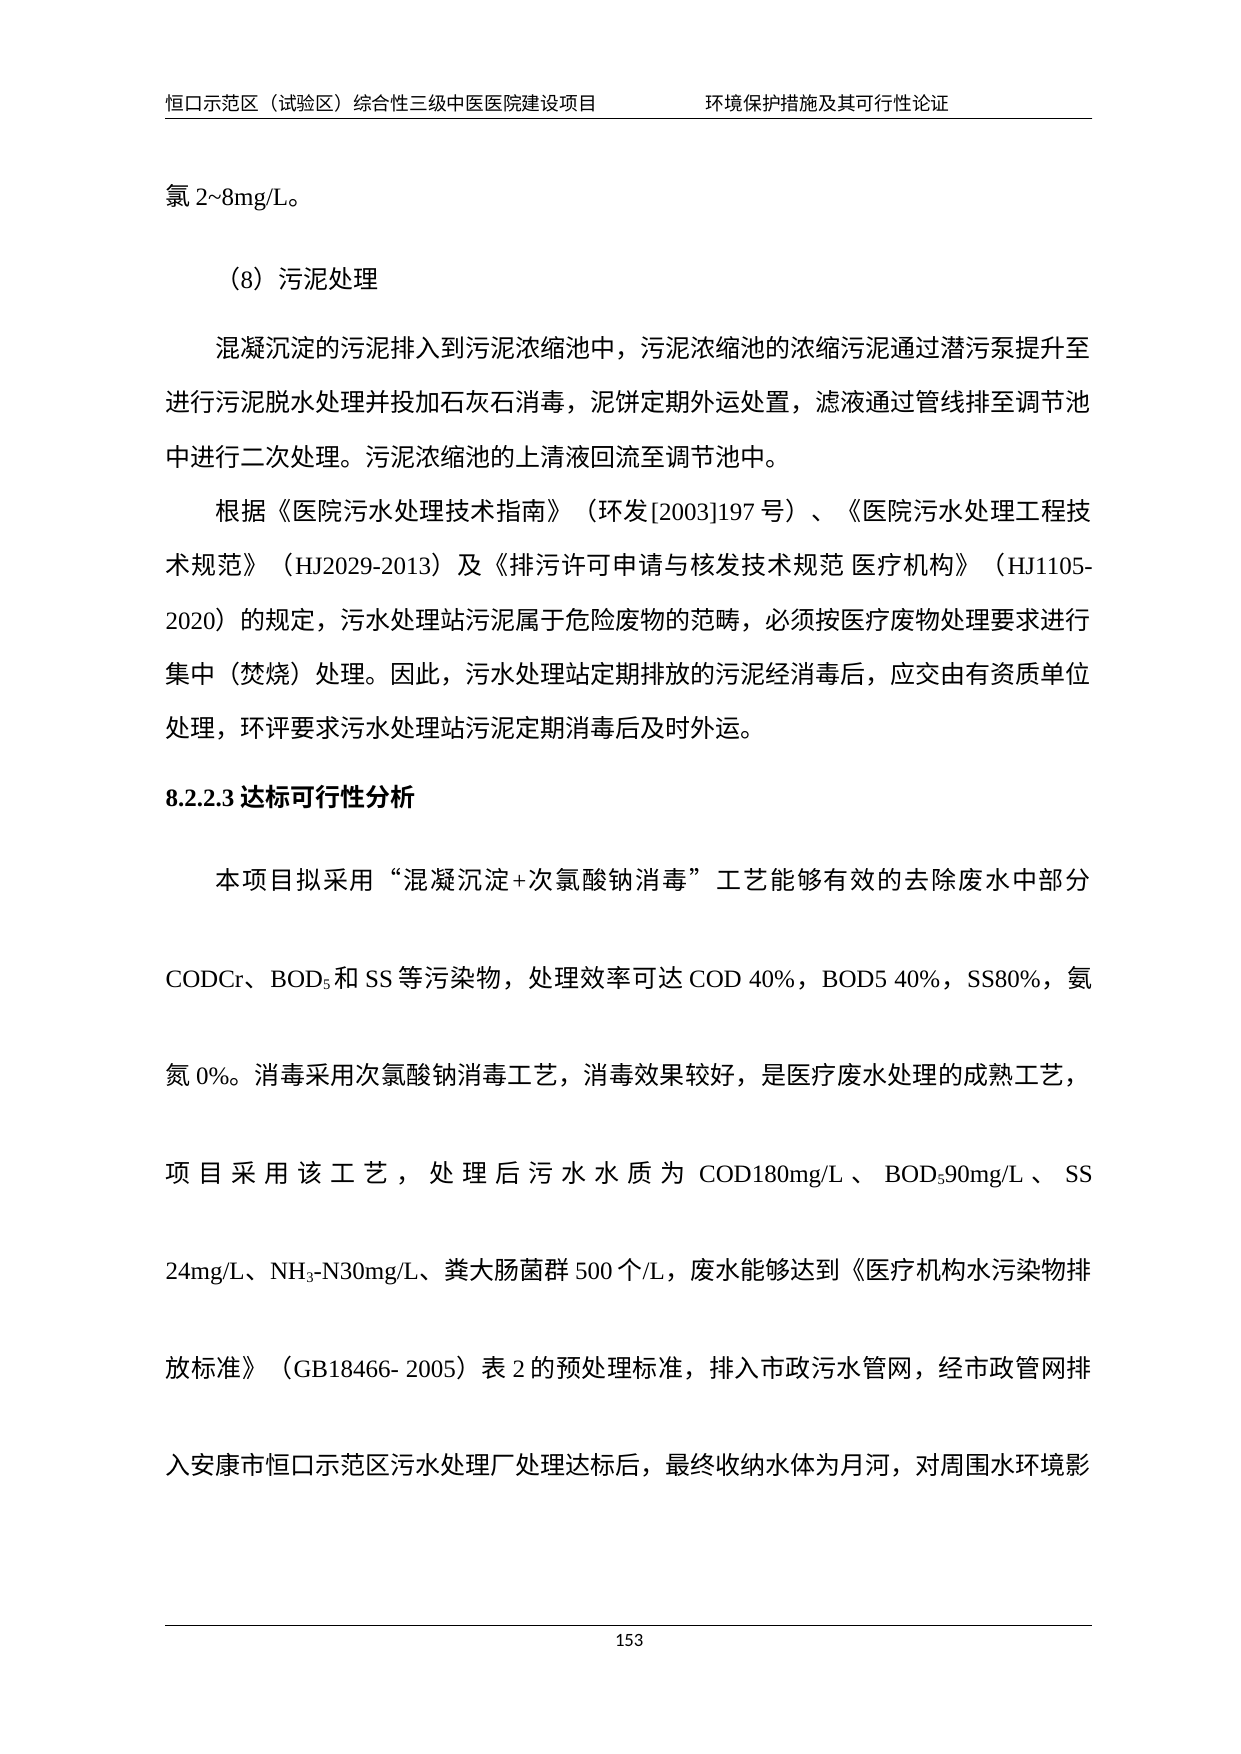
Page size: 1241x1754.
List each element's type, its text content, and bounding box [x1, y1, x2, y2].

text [165, 162, 1092, 227]
subtitle 达标可行性分析 [165, 763, 1092, 828]
text 根据《医院污水处理技术指南》（环发[2003]197号）、《医院污水处理工程技术规范》（HJ2029-2013）及《排污许可申请与核发技术规范 医疗机构》（HJ1105-2020）的规定，污水处理站污泥属于危险废物的范畴，必须按医疗废物处理要求进行集中（焚烧）处理。因此，污水处理站定期排放的污泥经消毒后，应交由有资质单位处理，环评要求污水处理站污泥定期消毒后及时外运。 [165, 491, 1092, 745]
text （8）污泥处理 [165, 245, 1092, 310]
text 混凝沉淀的污泥排入到污泥浓缩池中，污泥浓缩池的浓缩污泥通过潜污泵提升至进行污泥脱水处理并投加石灰石消毒，泥饼定期外运处置，滤液通过管线排至调节池中进行二次处理。污泥浓缩池的上清液回流至调节池中。 [165, 328, 1092, 473]
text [165, 846, 1092, 1496]
